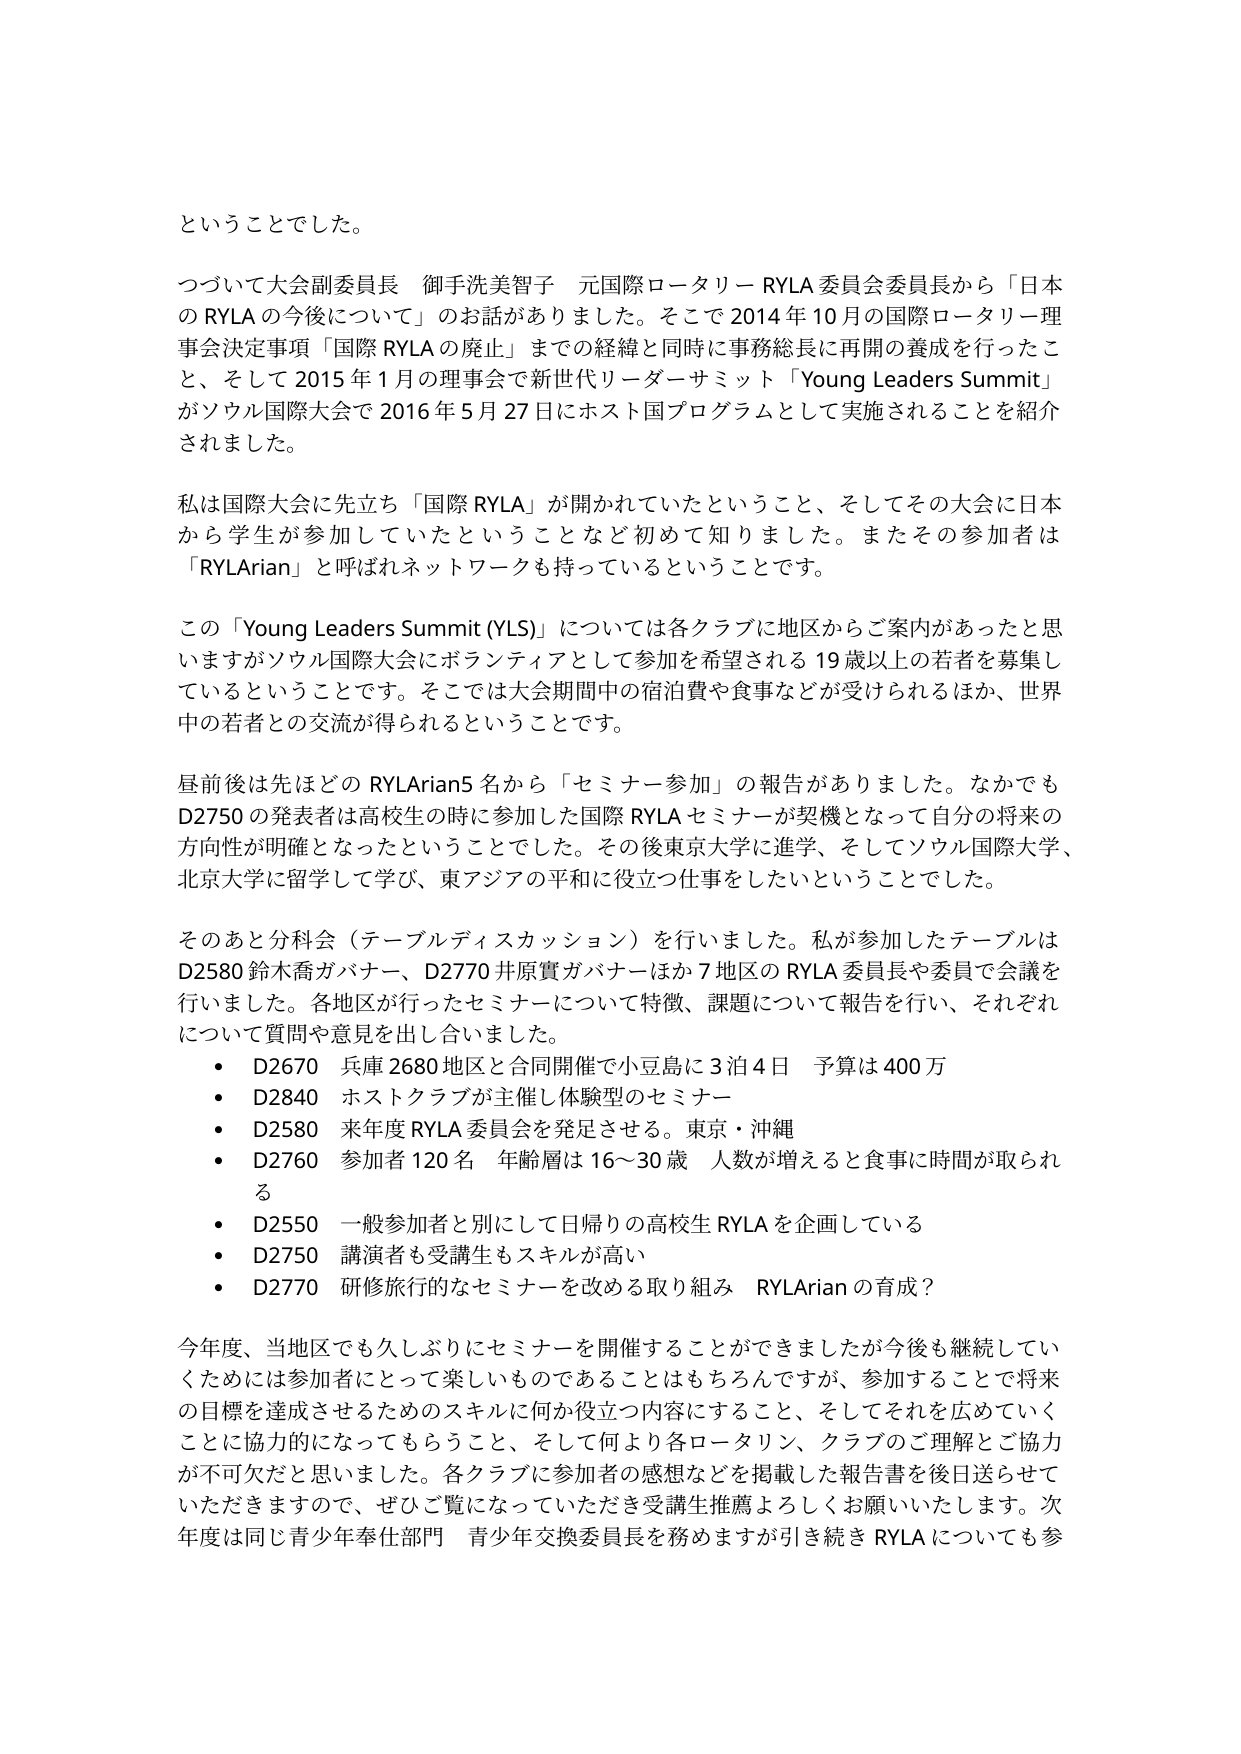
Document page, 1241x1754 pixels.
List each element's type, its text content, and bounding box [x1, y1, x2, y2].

text この「Young Leaders Summit (YLS)」については各クラブに地区からご案内があったと思いますがソウル国際大会にボランティアとして参加を希望される19歳以上の若者を募集しているということです。そこでは大会期間中の宿泊費や食事などが受けられるほか、世界中の若者との交流が得られるということです。 [177, 611, 1063, 737]
list D2840 ホストクラブが主催し体験型のセミナー [215, 1081, 1063, 1112]
text つづいて大会副委員長 御手洗美智子 元国際ロータリーRYLA委員会委員長から「日本のRYLAの今後について」のお話がありました。そこで2014年10月の国際ロータリー理事会決定事項「国際RYLAの廃止」までの経緯と同時に事務総長に再開の養成を行ったこと、そして2015年1月の理事会で新世代リーダーサミット「Young Leaders Summit」がソウル国際大会で2016年5月27日にホスト国プログラムとして実施されることを紹介されました。 [177, 268, 1063, 457]
list D2760 参加者120名 年齢層は16～30歳 人数が増えると食事に時間が取られる [215, 1144, 1063, 1207]
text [177, 207, 1063, 238]
list D2770 研修旅行的なセミナーを改める取り組み RYLArianの育成？ [215, 1270, 1063, 1301]
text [177, 1331, 1063, 1552]
list D2580 来年度RYLA委員会を発足させる。東京・沖縄 [215, 1112, 1063, 1144]
text そのあと分科会（テーブルディスカッション）を行いました。私が参加したテーブルはD2580鈴木喬ガバナー、D2770井原實ガバナーほか7地区のRYLA委員長や委員で会議を行いました。各地区が行ったセミナーについて特徴、課題について報告を行い、それぞれについて質問や意見を出し合いました。 [177, 923, 1063, 1049]
text 私は国際大会に先立ち「国際RYLA」が開かれていたということ、そしてその大会に日本から学生が参加していたということなど初めて知りました。またその参加者は「RYLArian」と呼ばれネットワークも持っているということです。 [177, 487, 1063, 582]
list D2670 兵庫2680地区と合同開催で小豆島に3泊4日 予算は400万 [215, 1049, 1063, 1081]
list D2750 講演者も受講生もスキルが高い [215, 1238, 1063, 1270]
list D2550 一般参加者と別にして日帰りの高校生RYLAを企画している [215, 1207, 1063, 1238]
text 昼前後は先ほどのRYLArian5名から「セミナー参加」の報告がありました。なかでもD2750の発表者は高校生の時に参加した国際RYLAセミナーが契機となって自分の将来の方向性が明確となったということでした。その後東京大学に進学、そしてソウル国際大学、北京大学に留学して学び、東アジアの平和に役立つ仕事をしたいということでした。 [177, 767, 1063, 893]
